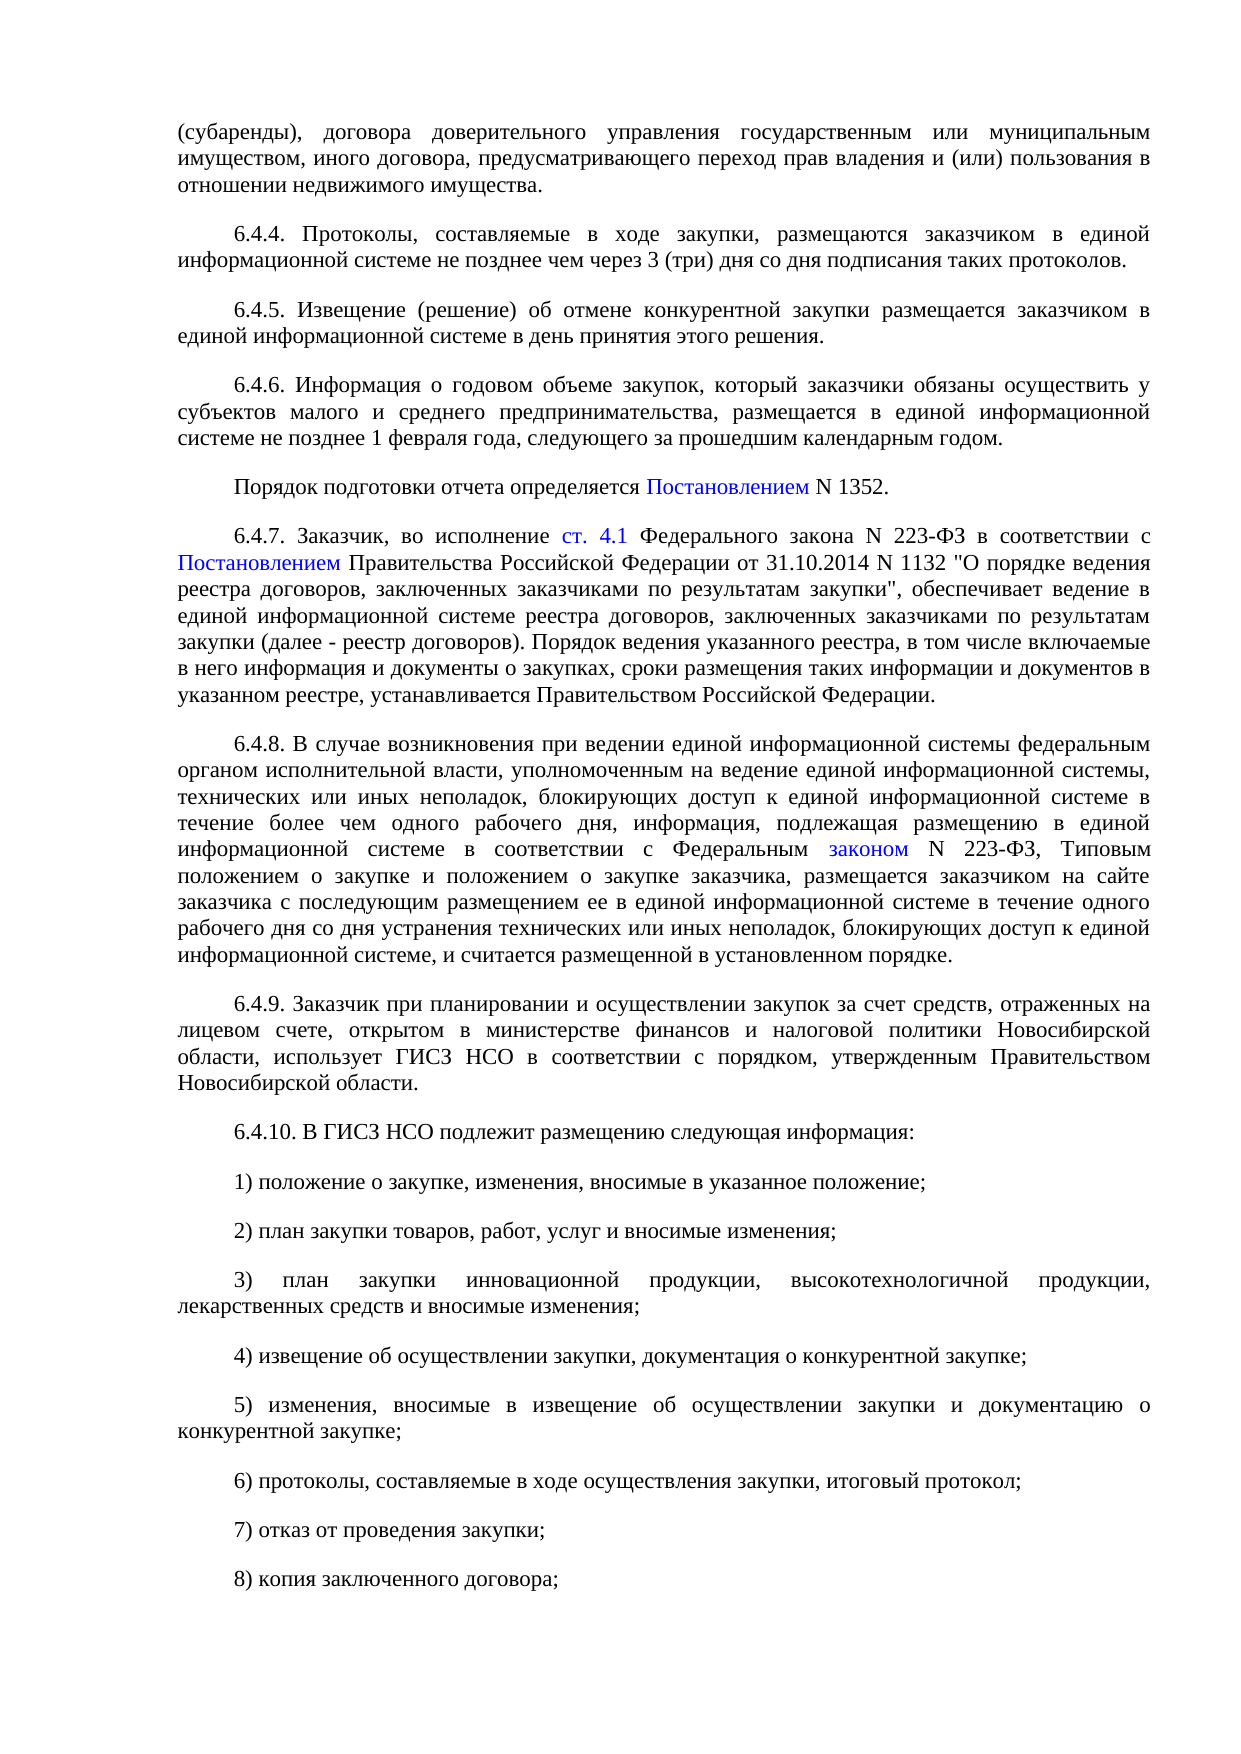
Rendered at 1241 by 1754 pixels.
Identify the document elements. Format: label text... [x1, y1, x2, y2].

text 8) копия заключенного договора; [177, 1565, 1152, 1592]
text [177, 118, 1152, 197]
text 6.4.5. Извещение (решение) об отмене конкурентной закупки размещается заказчиком в единой информационной системе в день принятия этого решения. [177, 296, 1152, 348]
text 3) план закупки инновационной продукции, высокотехнологичной продукции, лекарственных средств и вносимые изменения; [177, 1266, 1152, 1319]
text 4) извещение об осуществлении закупки, документация о конкурентной закупке; [177, 1342, 1152, 1368]
text 6.4.6. Информация о годовом объеме закупок, который заказчики обязаны осуществить у субъектов малого и среднего предпринимательства, размещается в единой информационной системе не позднее 1 февраля года, следующего за прошедшим календарным годом. [177, 371, 1152, 450]
text 6.4.10. В ГИСЗ НСО подлежит размещению следующая информация: [177, 1118, 1152, 1145]
text 6.4.7. Заказчик, во исполнение ст. 4.1 Федерального закона N 223-ФЗ в соответствии с Постановлением Правительства Российской Федерации от 31.10.2014 N 1132 "О порядке ведения реестра договоров, заключенных заказчиками по результатам закупки", обеспечивает ведение в единой информационной системе реестра договоров, заключенных заказчиками по результатам закупки (далее - реестр договоров). Порядок ведения указанного реестра, в том числе включаемые в него информация и документы о закупках, сроки размещения таких информации и документов в указанном реестре, устанавливается Правительством Российской Федерации. [177, 523, 1152, 707]
text 7) отказ от проведения закупки; [177, 1516, 1152, 1542]
text 1) положение о закупке, изменения, вносимые в указанное положение; [177, 1168, 1152, 1194]
text Порядок подготовки отчета определяется Постановлением N 1352. [177, 473, 1152, 500]
text 6.4.4. Протоколы, составляемые в ходе закупки, размещаются заказчиком в единой информационной системе не позднее чем через 3 (три) дня со дня подписания таких протоколов. [177, 220, 1152, 273]
text 6.4.9. Заказчик при планировании и осуществлении закупок за счет средств, отраженных на лицевом счете, открытом в министерстве финансов и налоговой политики Новосибирской области, использует ГИСЗ НСО в соответствии с порядком, утвержденным Правительством Новосибирской области. [177, 990, 1152, 1096]
text 6.4.8. В случае возникновения при ведении единой информационной системы федеральным органом исполнительной власти, уполномоченным на ведение единой информационной системы, технических или иных неполадок, блокирующих доступ к единой информационной системе в течение более чем одного рабочего дня, информация, подлежащая размещению в единой информационной системе в соответствии с Федеральным законом N 223-ФЗ, Типовым положением о закупке и положением о закупке заказчика, размещается заказчиком на сайте заказчика с последующим размещением ее в единой информационной системе в течение одного рабочего дня со дня устранения технических или иных неполадок, блокирующих доступ к единой информационной системе, и считается размещенной в установленном порядке. [177, 730, 1152, 967]
text 6) протоколы, составляемые в ходе осуществления закупки, итоговый протокол; [177, 1467, 1152, 1493]
text 5) изменения, вносимые в извещение об осуществлении закупки и документацию о конкурентной закупке; [177, 1391, 1152, 1444]
text 2) план закупки товаров, работ, услуг и вносимые изменения; [177, 1217, 1152, 1243]
